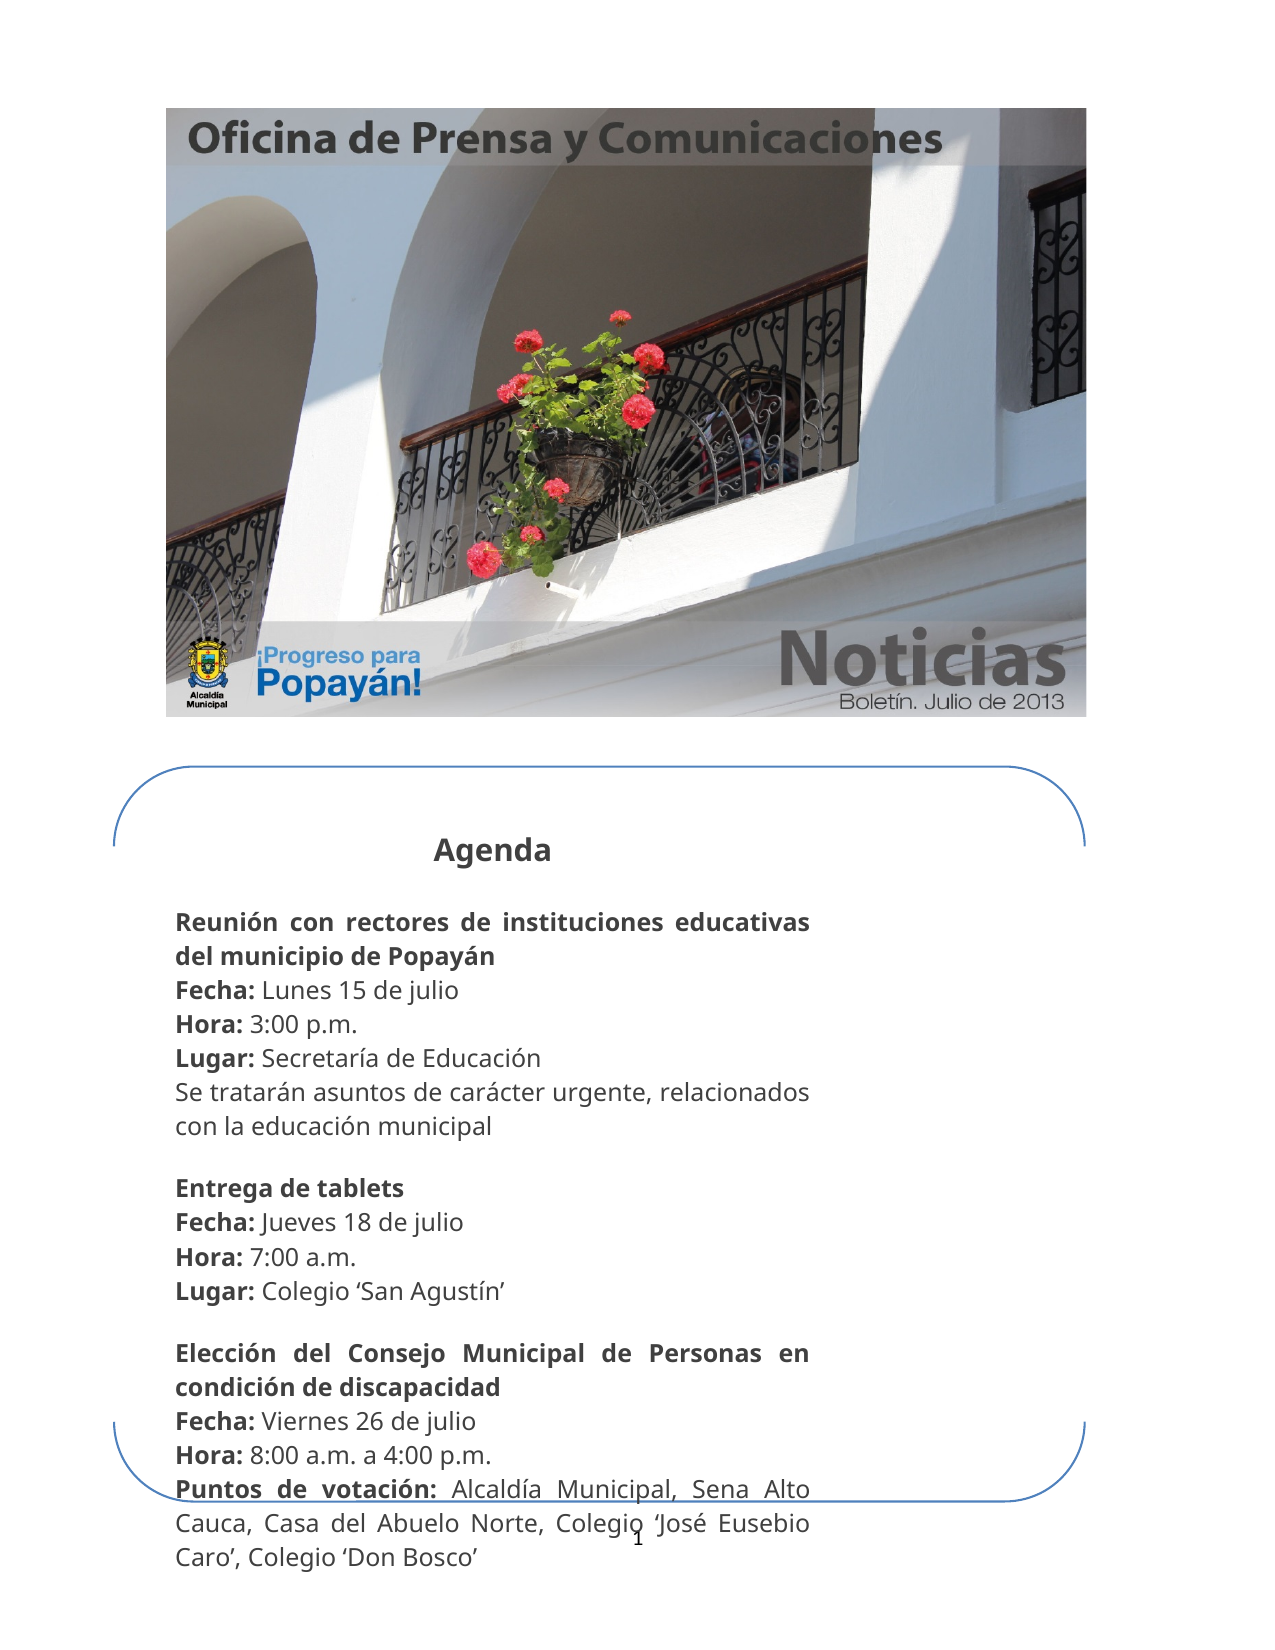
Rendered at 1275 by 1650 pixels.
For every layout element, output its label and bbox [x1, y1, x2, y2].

picture [166, 108, 1087, 717]
